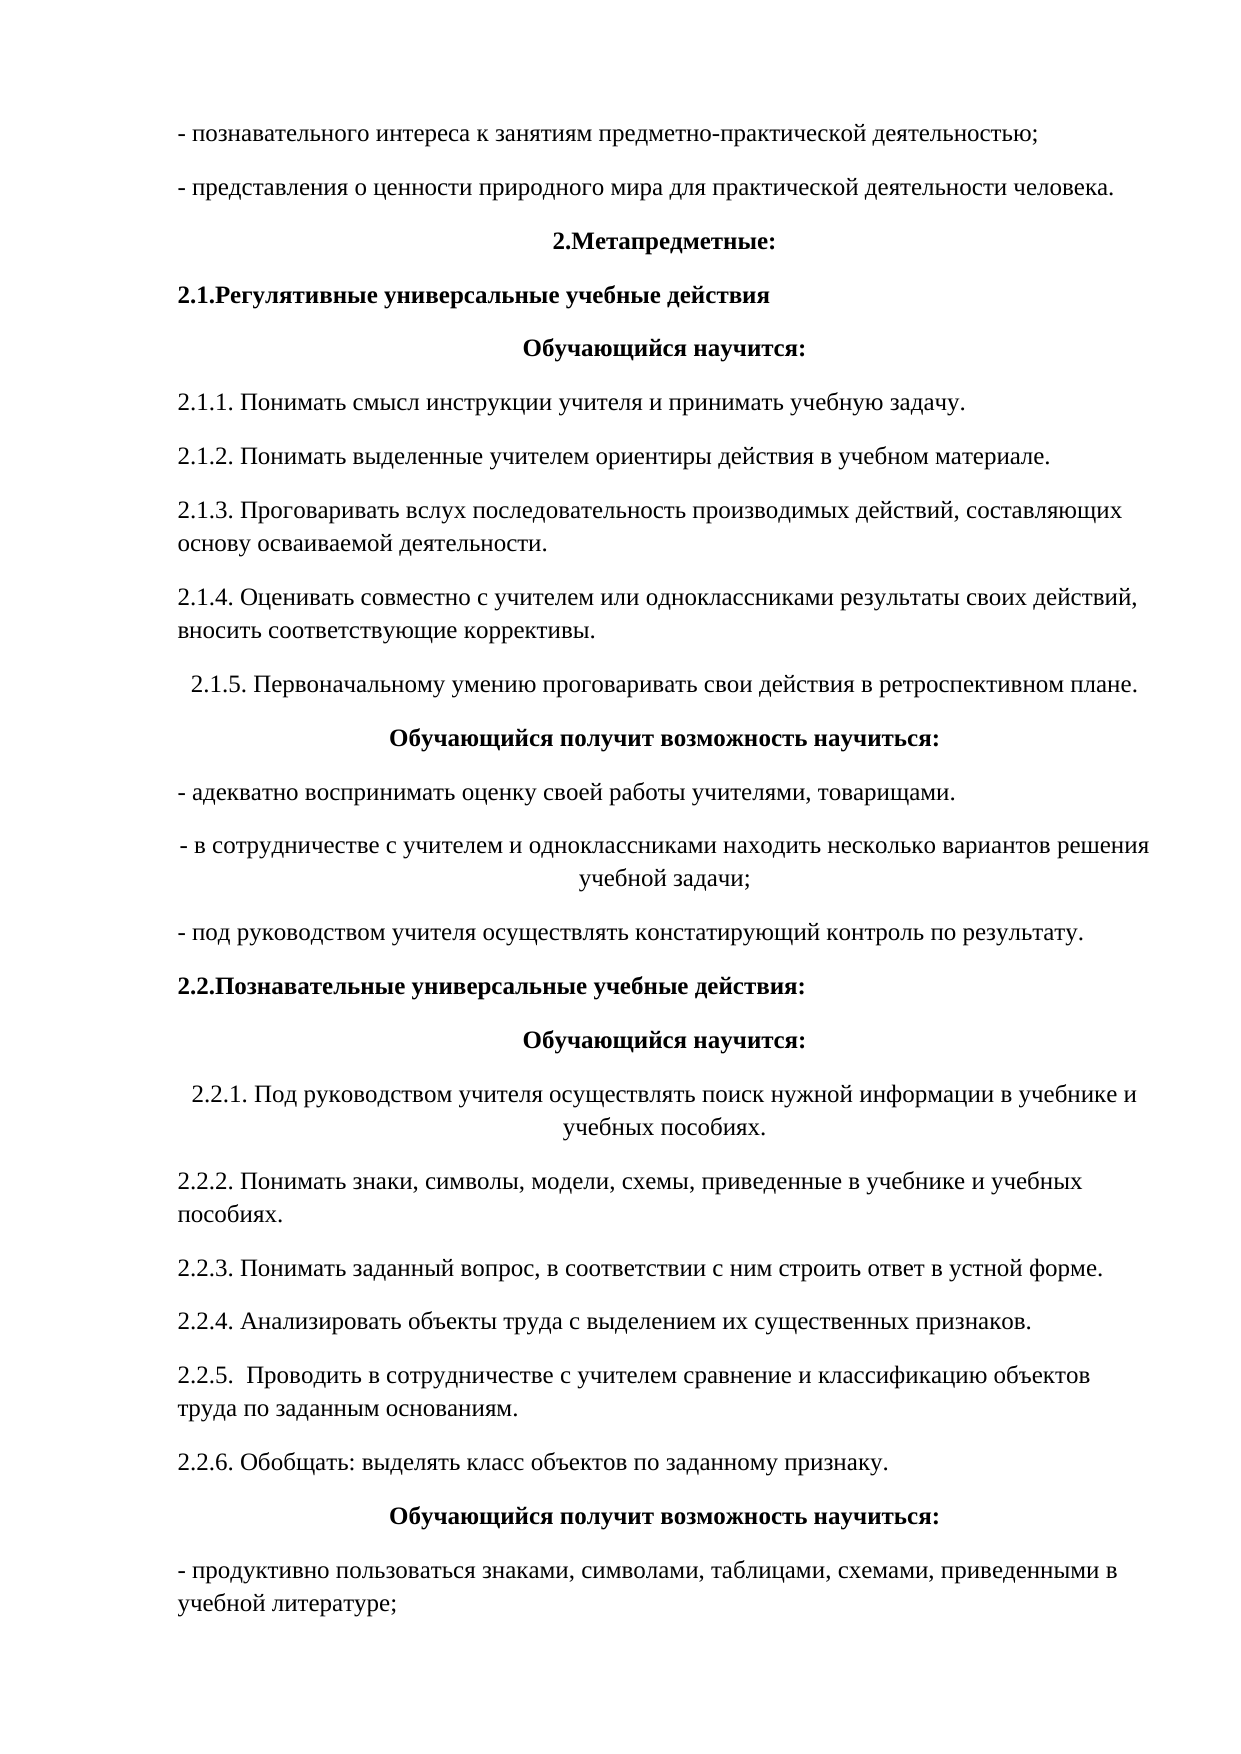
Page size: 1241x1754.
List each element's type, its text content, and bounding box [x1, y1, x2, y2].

text - адекватно воспринимать оценку своей работы учителями, товарищами. [177, 777, 1152, 805]
text 2.2.6. Обобщать: выделять класс объектов по заданному признаку. [177, 1447, 1152, 1476]
text - под руководством учителя осуществлять констатирующий контроль по результату. [177, 917, 1152, 946]
text 2.2.2. Понимать знаки, символы, модели, схемы, приведенные в учебнике и учебных пособиях. [177, 1166, 1152, 1227]
text 2.1.2. Понимать выделенные учителем ориентиры действия в учебном материале. [177, 441, 1152, 470]
text 2.2.4. Анализировать объекты труда с выделением их существенных признаков. [177, 1306, 1152, 1335]
text 2.1.Регулятивные универсальные учебные действия [177, 280, 1152, 308]
text Обучающийся научится: [177, 333, 1152, 362]
text 2.2.5. Проводить в сотрудничестве с учителем сравнение и классификацию объектов труда по заданным основаниям. [177, 1360, 1152, 1422]
text 2.2.Познавательные универсальные учебные действия: [177, 971, 1152, 1000]
text - познавательного интереса к занятиям предметно-практической деятельностью; [177, 118, 1152, 147]
text Обучающийся научится: [177, 1025, 1152, 1054]
text 2.1.5. Первоначальному умению проговаривать свои действия в ретроспективном плане. [177, 669, 1152, 698]
text 2.1.3. Проговаривать вслух последовательность производимых действий, составляющих основу осваиваемой деятельности. [177, 495, 1152, 557]
text 2.Метапредметные: [177, 226, 1152, 254]
text 2.1.4. Оценивать совместно с учителем или одноклассниками результаты своих действий, вносить соответствующие коррективы. [177, 582, 1152, 644]
text 2.1.1. Понимать смысл инструкции учителя и принимать учебную задачу. [177, 387, 1152, 416]
text 2.2.1. Под руководством учителя осуществлять поиск нужной информации в учебнике и учебных пособиях. [177, 1079, 1152, 1141]
text - продуктивно пользоваться знаками, символами, таблицами, схемами, приведенными в учебной литературе; [177, 1555, 1152, 1617]
text - представления о ценности природного мира для практической деятельности человека. [177, 172, 1152, 201]
text Обучающийся получит возможность научиться: [177, 1501, 1152, 1530]
text Обучающийся получит возможность научиться: [177, 723, 1152, 751]
text 2.2.3. Понимать заданный вопрос, в соответствии с ним строить ответ в устной форме. [177, 1253, 1152, 1281]
text - в сотрудничестве с учителем и одноклассниками находить несколько вариантов решения учебной задачи; [177, 830, 1152, 892]
